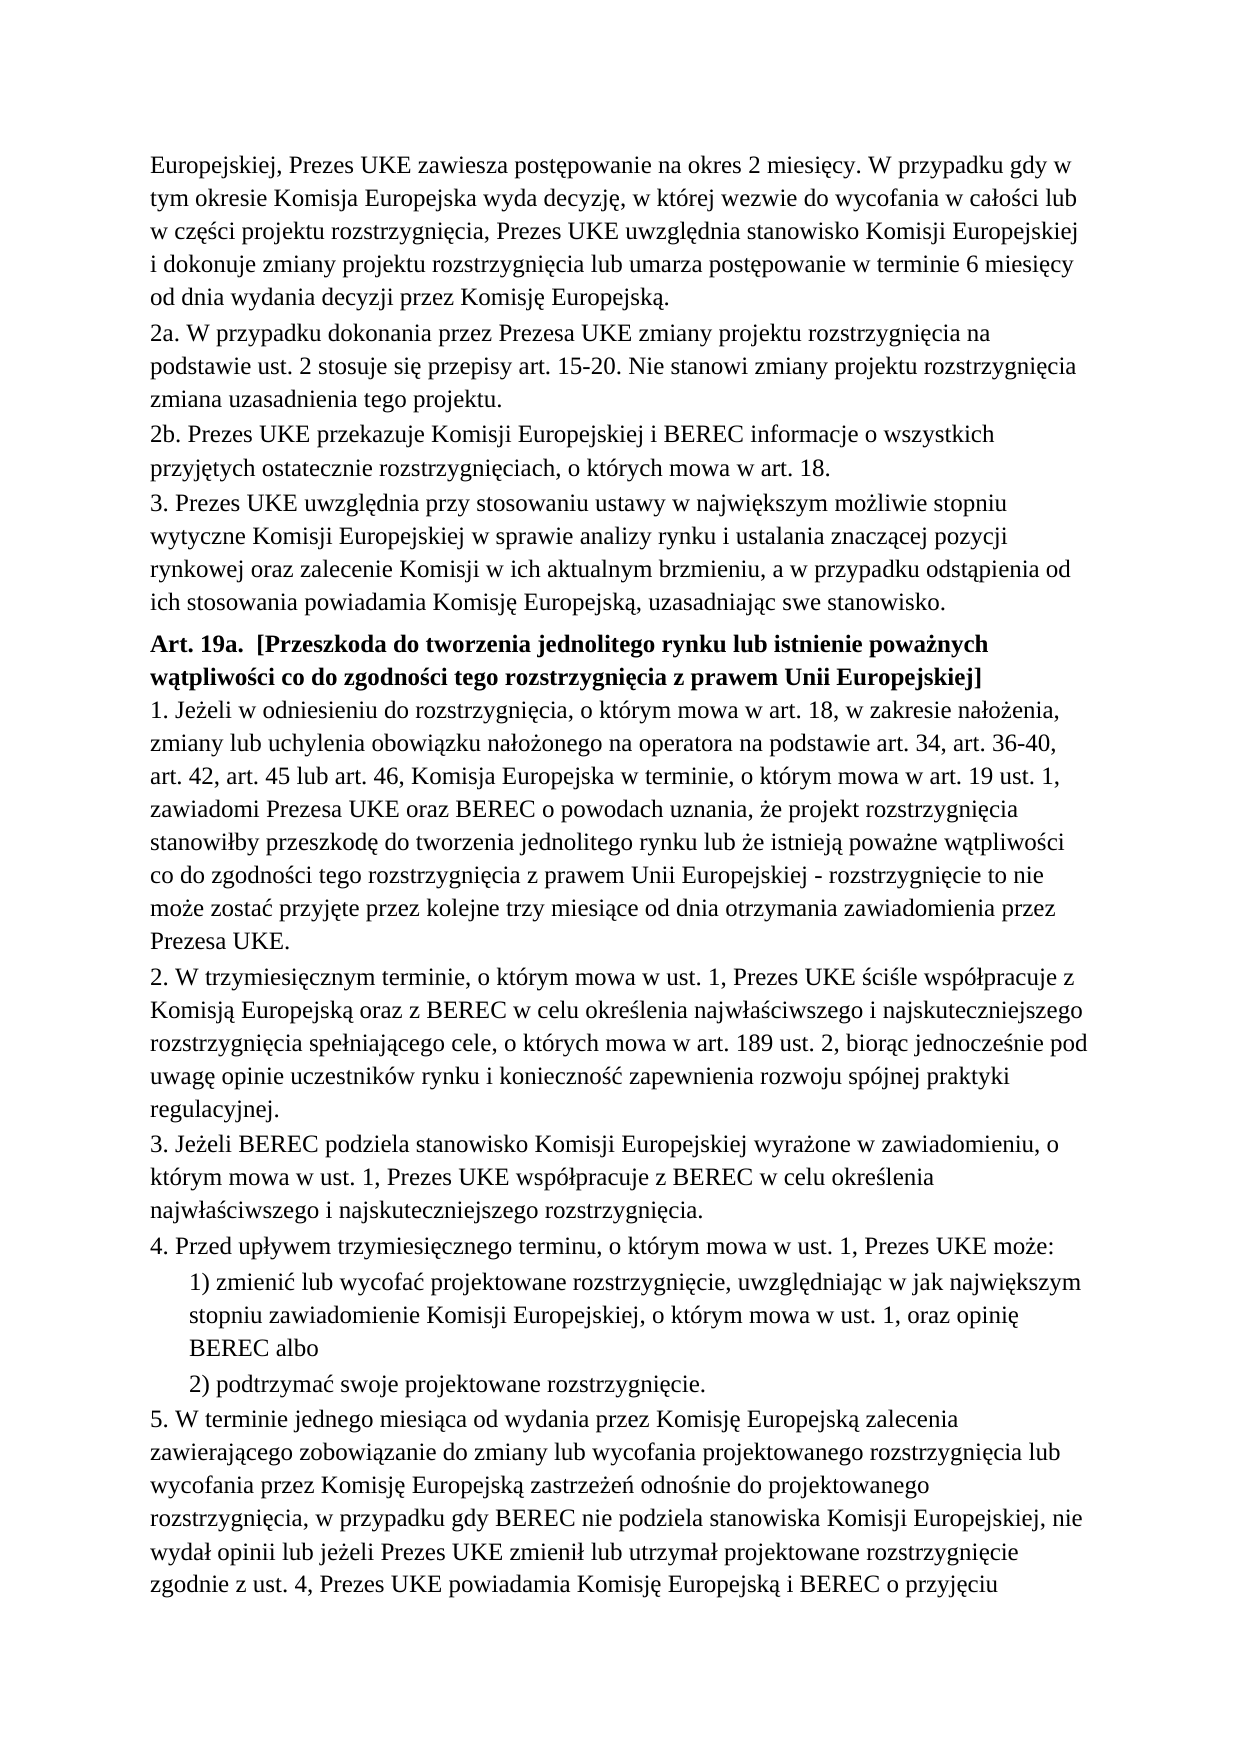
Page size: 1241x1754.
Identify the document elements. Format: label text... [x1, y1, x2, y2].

text 3. Prezes UKE uwzględnia przy stosowaniu ustawy w największym możliwie stopniu wytyczne Komisji Europejskiej w sprawie analizy rynku i ustalania znaczącej pozycji rynkowej oraz zalecenie Komisji w ich aktualnym brzmieniu, a w przypadku odstąpienia od ich stosowania powiadamia Komisję Europejską, uzasadniając swe stanowisko. [150, 488, 1090, 616]
text 2) podtrzymać swoje projektowane rozstrzygnięcie. [189, 1369, 1090, 1397]
text Art. 19a. [Przeszkoda do tworzenia jednolitego rynku lub istnienie poważnych wątpliwości co do zgodności tego rozstrzygnięcia z prawem Unii Europejskiej] [150, 629, 1090, 691]
text 2. W trzymiesięcznym terminie, o którym mowa w ust. 1, Prezes UKE ściśle współpracuje z Komisją Europejską oraz z BEREC w celu określenia najwłaściwszego i najskuteczniejszego rozstrzygnięcia spełniającego cele, o których mowa w art. 189 ust. 2, biorąc jednocześnie pod uwagę opinie uczestników rynku i konieczność zapewnienia rozwoju spójnej praktyki regulacyjnej. [150, 962, 1090, 1122]
text 2a. W przypadku dokonania przez Prezesa UKE zmiany projektu rozstrzygnięcia na podstawie ust. 2 stosuje się przepisy art. 15-20. Nie stanowi zmiany projektu rozstrzygnięcia zmiana uzasadnienia tego projektu. [150, 318, 1090, 413]
text 2b. Prezes UKE przekazuje Komisji Europejskiej i BEREC informacje o wszystkich przyjętych ostatecznie rozstrzygnięciach, o których mowa w art. 18. [150, 419, 1090, 481]
text 4. Przed upływem trzymiesięcznego terminu, o którym mowa w ust. 1, Prezes UKE może: [150, 1231, 1090, 1260]
text 3. Jeżeli BEREC podziela stanowisko Komisji Europejskiej wyrażone w zawiadomieniu, o którym mowa w ust. 1, Prezes UKE współpracuje z BEREC w celu określenia najwłaściwszego i najskuteczniejszego rozstrzygnięcia. [150, 1129, 1090, 1224]
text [150, 150, 1090, 311]
text 1. Jeżeli w odniesieniu do rozstrzygnięcia, o którym mowa w art. 18, w zakresie nałożenia, zmiany lub uchylenia obowiązku nałożonego na operatora na podstawie art. 34, art. 36-40, art. 42, art. 45 lub art. 46, Komisja Europejska w terminie, o którym mowa w art. 19 ust. 1, zawiadomi Prezesa UKE oraz BEREC o powodach uznania, że projekt rozstrzygnięcia stanowiłby przeszkodę do tworzenia jednolitego rynku lub że istnieją poważne wątpliwości co do zgodności tego rozstrzygnięcia z prawem Unii Europejskiej - rozstrzygnięcie to nie może zostać przyjęte przez kolejne trzy miesiące od dnia otrzymania zawiadomienia przez Prezesa UKE. [150, 695, 1090, 955]
text 1) zmienić lub wycofać projektowane rozstrzygnięcie, uwzględniając w jak największym stopniu zawiadomienie Komisji Europejskiej, o którym mowa w ust. 1, oraz opinię BEREC albo [189, 1267, 1090, 1362]
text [150, 1404, 1090, 1598]
